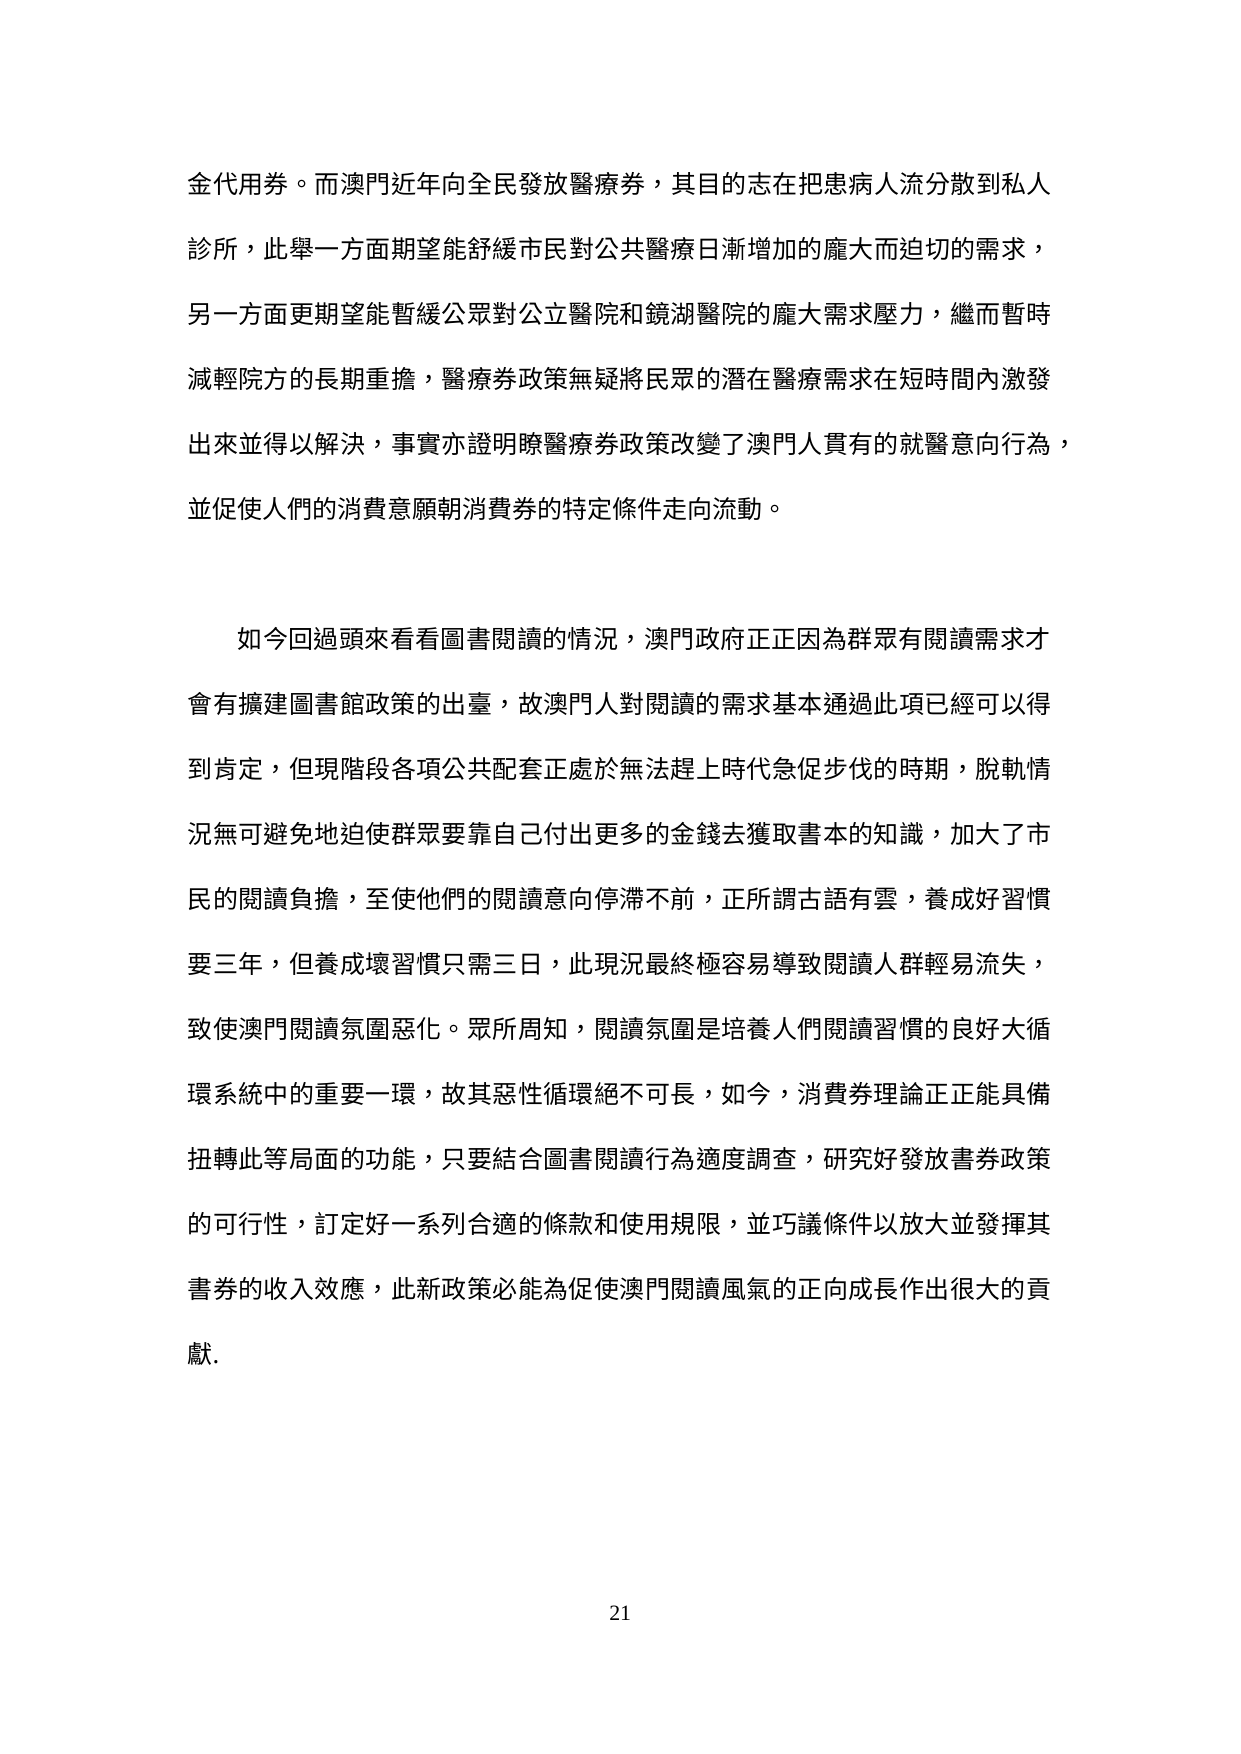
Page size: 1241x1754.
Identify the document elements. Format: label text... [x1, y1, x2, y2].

text 如今回過頭來看看圖書閱讀的情況，澳門政府正正因為群眾有閱讀需求才會有擴建圖書館政策的出臺，故澳門人對閱讀的需求基本通過此項已經可以得到肯定，但現階段各項公共配套正處於無法趕上時代急促步伐的時期，脫軌情況無可避免地迫使群眾要靠自己付出更多的金錢去獲取書本的知識，加大了市民的閱讀負擔，至使他們的閱讀意向停滯不前，正所謂古語有雲，養成好習慣要三年，但養成壞習慣只需三日，此現況最終極容易導致閱讀人群輕易流失，致使澳門閱讀氛圍惡化。眾所周知，閱讀氛圍是培養人們閱讀習慣的良好大循環系統中的重要一環，故其惡性循環絕不可長，如今，消費券理論正正能具備扭轉此等局面的功能，只要結合圖書閱讀行為適度調查，研究好發放書券政策的可行性，訂定好一系列合適的條款和使用規限，並巧議條件以放大並發揮其書券的收入效應，此新政策必能為促使澳門閱讀風氣的正向成長作出很大的貢獻. [187, 605, 1053, 1385]
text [187, 150, 1053, 540]
